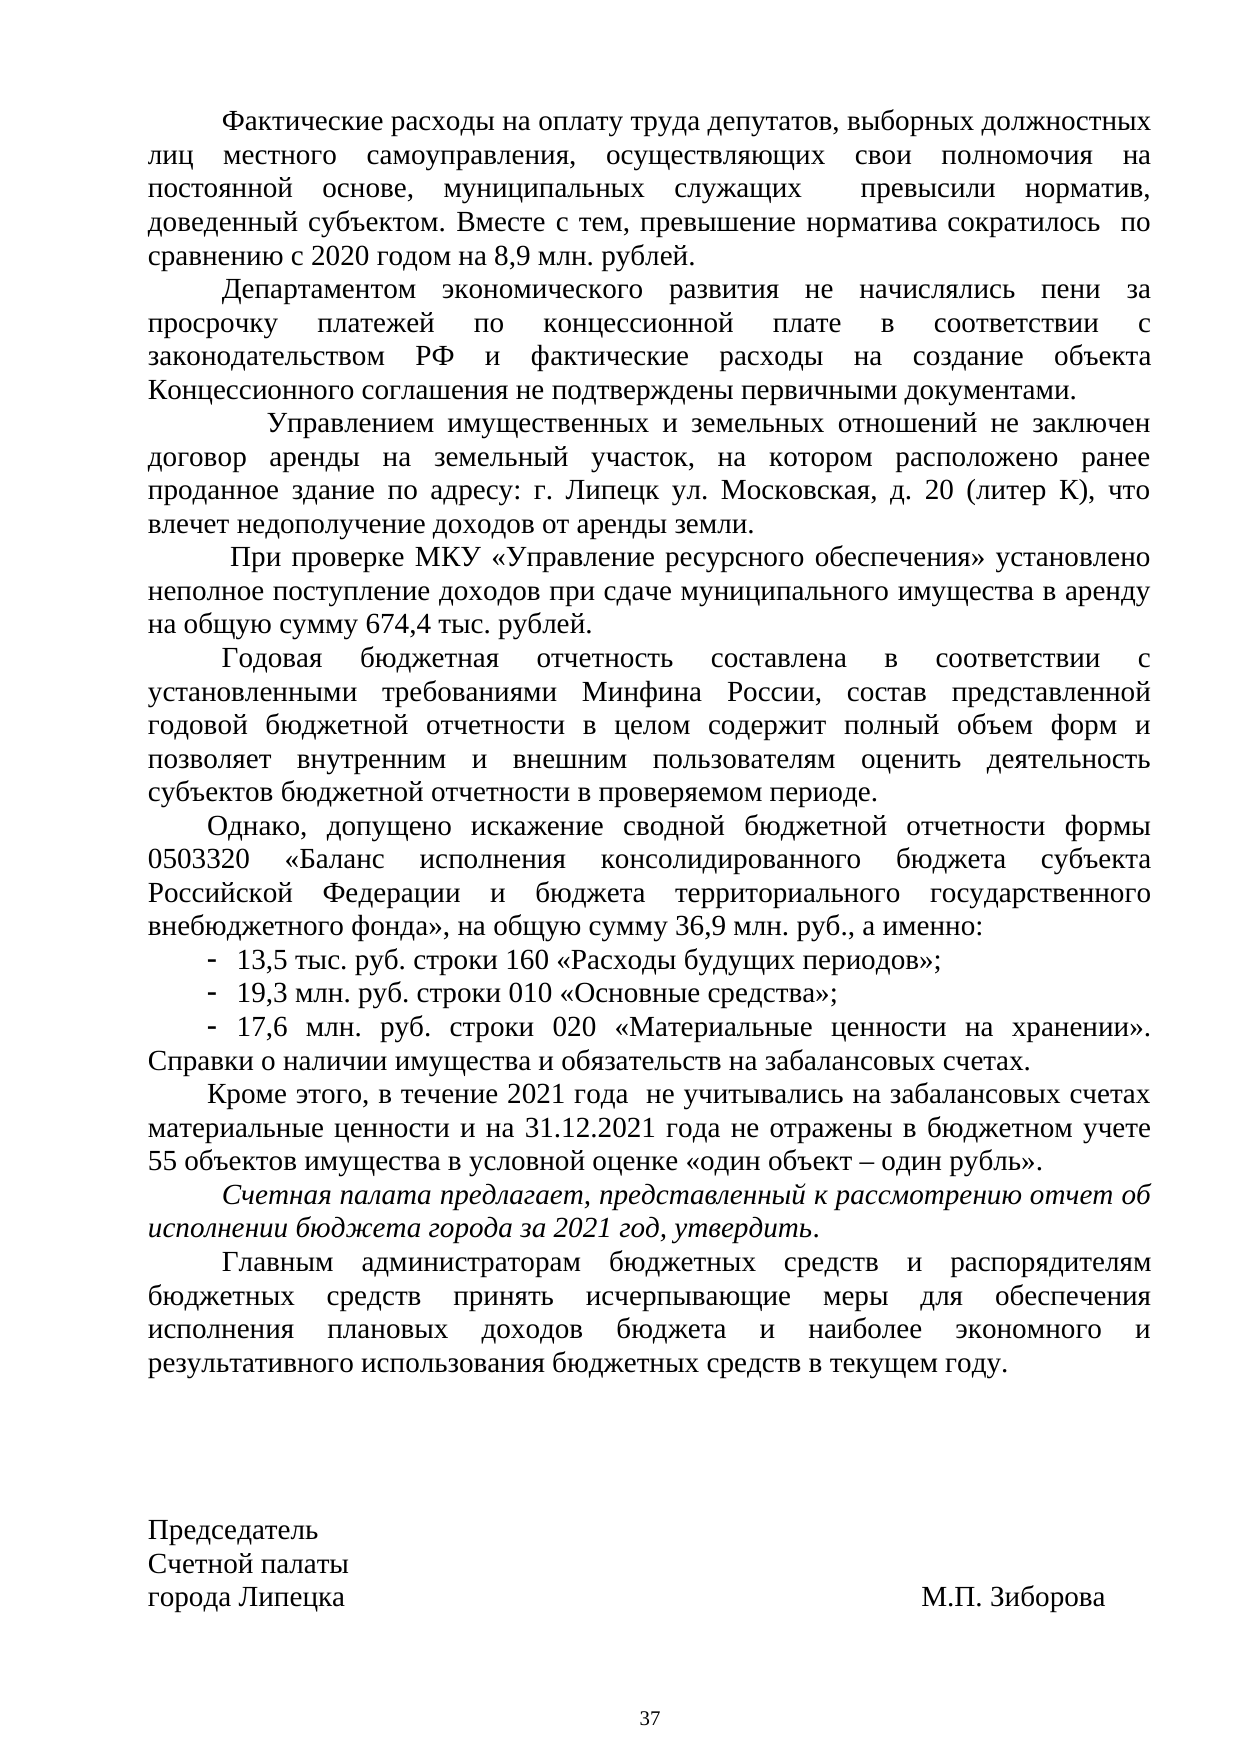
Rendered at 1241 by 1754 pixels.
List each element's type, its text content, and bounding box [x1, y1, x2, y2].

text Главным администраторам бюджетных средств и распорядителям бюджетных средств принять исчерпывающие меры для обеспечения исполнения плановых доходов бюджета и наиболее экономного и результативного использования бюджетных средств в текущем году. [148, 1244, 1152, 1378]
text Кроме этого, в течение 2021 года не учитывались на забалансовых счетах материальные ценности и на 31.12.2021 года не отражены в бюджетном учете 55 объектов имущества в условной оценке «один объект – один рубль». [148, 1076, 1152, 1177]
list 13,5 тыс. руб. строки 160 «Расходы будущих периодов»; [148, 942, 1152, 976]
text Счетная палата предлагает, представленный к рассмотрению отчет об исполнении бюджета города за 2021 год, утвердить. [148, 1177, 1152, 1244]
list 19,3 млн. руб. строки 010 «Основные средства»; [148, 976, 1152, 1009]
text Фактические расходы на оплату труда депутатов, выборных должностных лиц местного самоуправления, осуществляющих свои полномочия на постоянной основе, муниципальных служащих превысили норматив, доведенный субъектом. Вместе с тем, превышение норматива сократилось по сравнению с 2020 годом на 8,9 млн. рублей. [148, 103, 1152, 271]
text Департаментом экономического развития не начислялись пени за просрочку платежей по концессионной плате в соответствии с законодательством РФ и фактические расходы на создание объекта Концессионного соглашения не подтверждены первичными документами. [148, 271, 1152, 405]
text города Липецка М.П. Зиборова [148, 1579, 1152, 1613]
text При проверке МКУ «Управление ресурсного обеспечения» установлено неполное поступление доходов при сдаче муниципального имущества в аренду на общую сумму 674,4 тыс. рублей. [148, 539, 1152, 640]
text Председатель [148, 1512, 1152, 1546]
text Однако, допущено искажение сводной бюджетной отчетности формы 0503320 «Баланс исполнения консолидированного бюджета субъекта Российской Федерации и бюджета территориального государственного внебюджетного фонда», на общую сумму 36,9 млн. руб., а именно: [148, 808, 1152, 942]
text Годовая бюджетная отчетность составлена в соответствии с установленными требованиями Минфина России, состав представленной годовой бюджетной отчетности в целом содержит полный объем форм и позволяет внутренним и внешним пользователям оценить деятельность субъектов бюджетной отчетности в проверяемом периоде. [148, 640, 1152, 808]
list 17,6 млн. руб. строки 020 «Материальные ценности на хранении». Справки о наличии имущества и обязательств на забалансовых счетах. [148, 1009, 1152, 1076]
text Счетной палаты [148, 1546, 1152, 1579]
text Управлением имущественных и земельных отношений не заключен договор аренды на земельный участок, на котором расположено ранее проданное здание по адресу: г. Липецк ул. Московская, д. 20 (литер К), что влечет недополучение доходов от аренды земли. [148, 405, 1152, 539]
